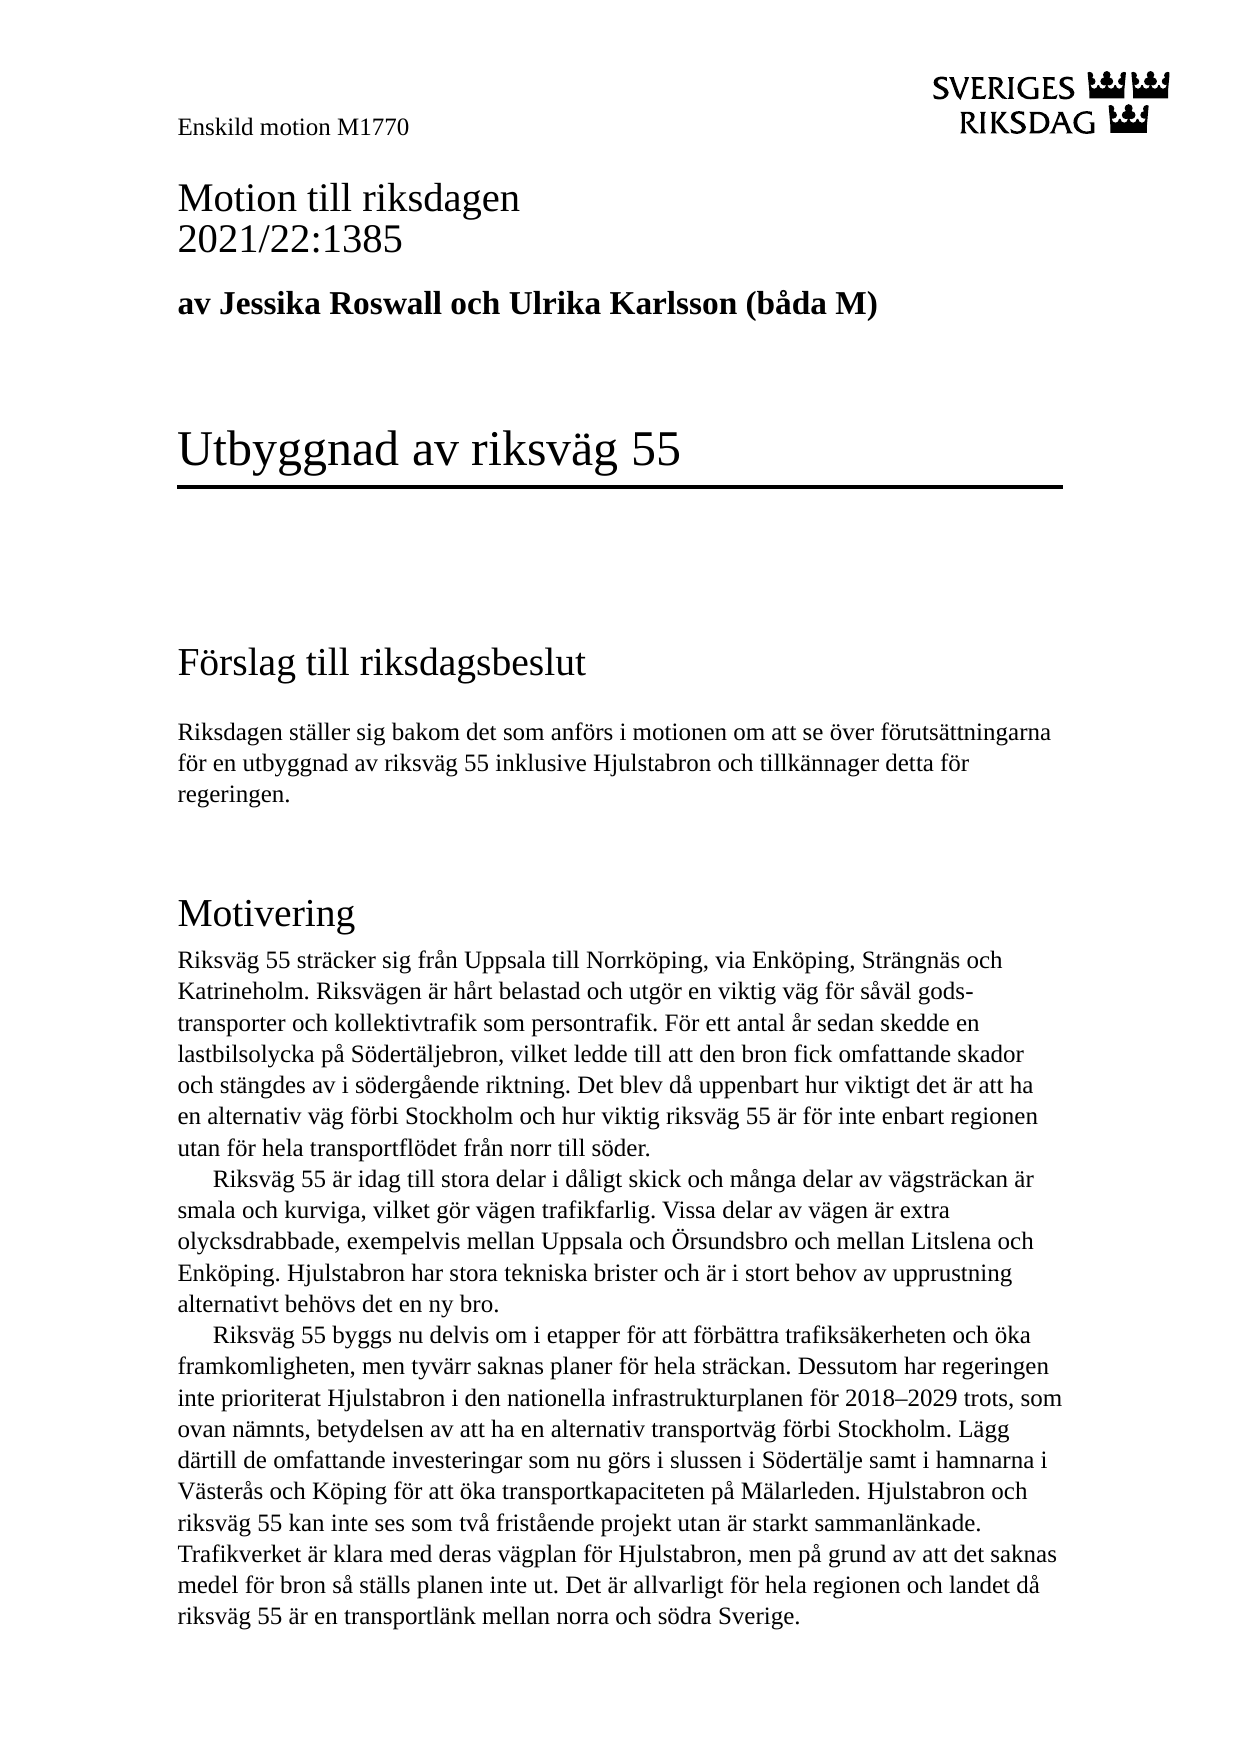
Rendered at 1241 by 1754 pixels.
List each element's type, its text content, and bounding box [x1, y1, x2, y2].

text Riksväg 55 byggs nu delvis om i etapper för att förbättra trafiksäkerheten och öka framkomligheten, men tyvärr saknas planer för hela sträckan. Dessutom har regeringen inte prioriterat Hjulstabron i den nationella infrastrukturplanen för 2018–2029 trots, som ovan nämnts, betydelsen av att ha en alternativ transportväg förbi Stockholm. Lägg därtill de omfattande investeringar som nu görs i slussen i Södertälje samt i hamnarna i Västerås och Köping för att öka transportkapaciteten på Mälarleden. Hjulstabron och riksväg 55 kan inte ses som två fristående projekt utan är starkt sammanlänkade. Trafikverket är klara med deras vägplan för Hjulstabron, men på grund av att det saknas medel för bron så ställs planen inte ut. Det är allvarligt för hela regionen och landet då riksväg 55 är en transportlänk mellan norra och södra Sverige. [177, 1318, 1063, 1630]
text Riksväg 55 är idag till stora delar i dåligt skick och många delar av vägsträckan är smala och kurviga, vilket gör vägen trafikfarlig. Vissa delar av vägen är extra olycksdrabbade, exempelvis mellan Uppsala och Örsundsbro och mellan Litslena och Enköping. Hjulstabron har stora tekniska brister och är i stort behov av upprustning alternativt behövs det en ny bro. [177, 1161, 1063, 1318]
text Riksväg 55 sträcker sig från Uppsala till Norrköping, via Enköping, Strängnäs och Katrineholm. Riksvägen är hårt belastad och utgör en viktig väg för såväl godstransporter och kollektivtrafik som persontrafik. För ett antal år sedan skedde en lastbilsolycka på Södertäljebron, vilket ledde till att den bron fick omfattande skador och stängdes av i södergående riktning. Det blev då uppenbart hur viktigt det är att ha en alternativ väg förbi Stockholm och hur viktig riksväg 55 är för inte enbart regionen utan för hela transportflödet från norr till söder. [177, 943, 1063, 1161]
